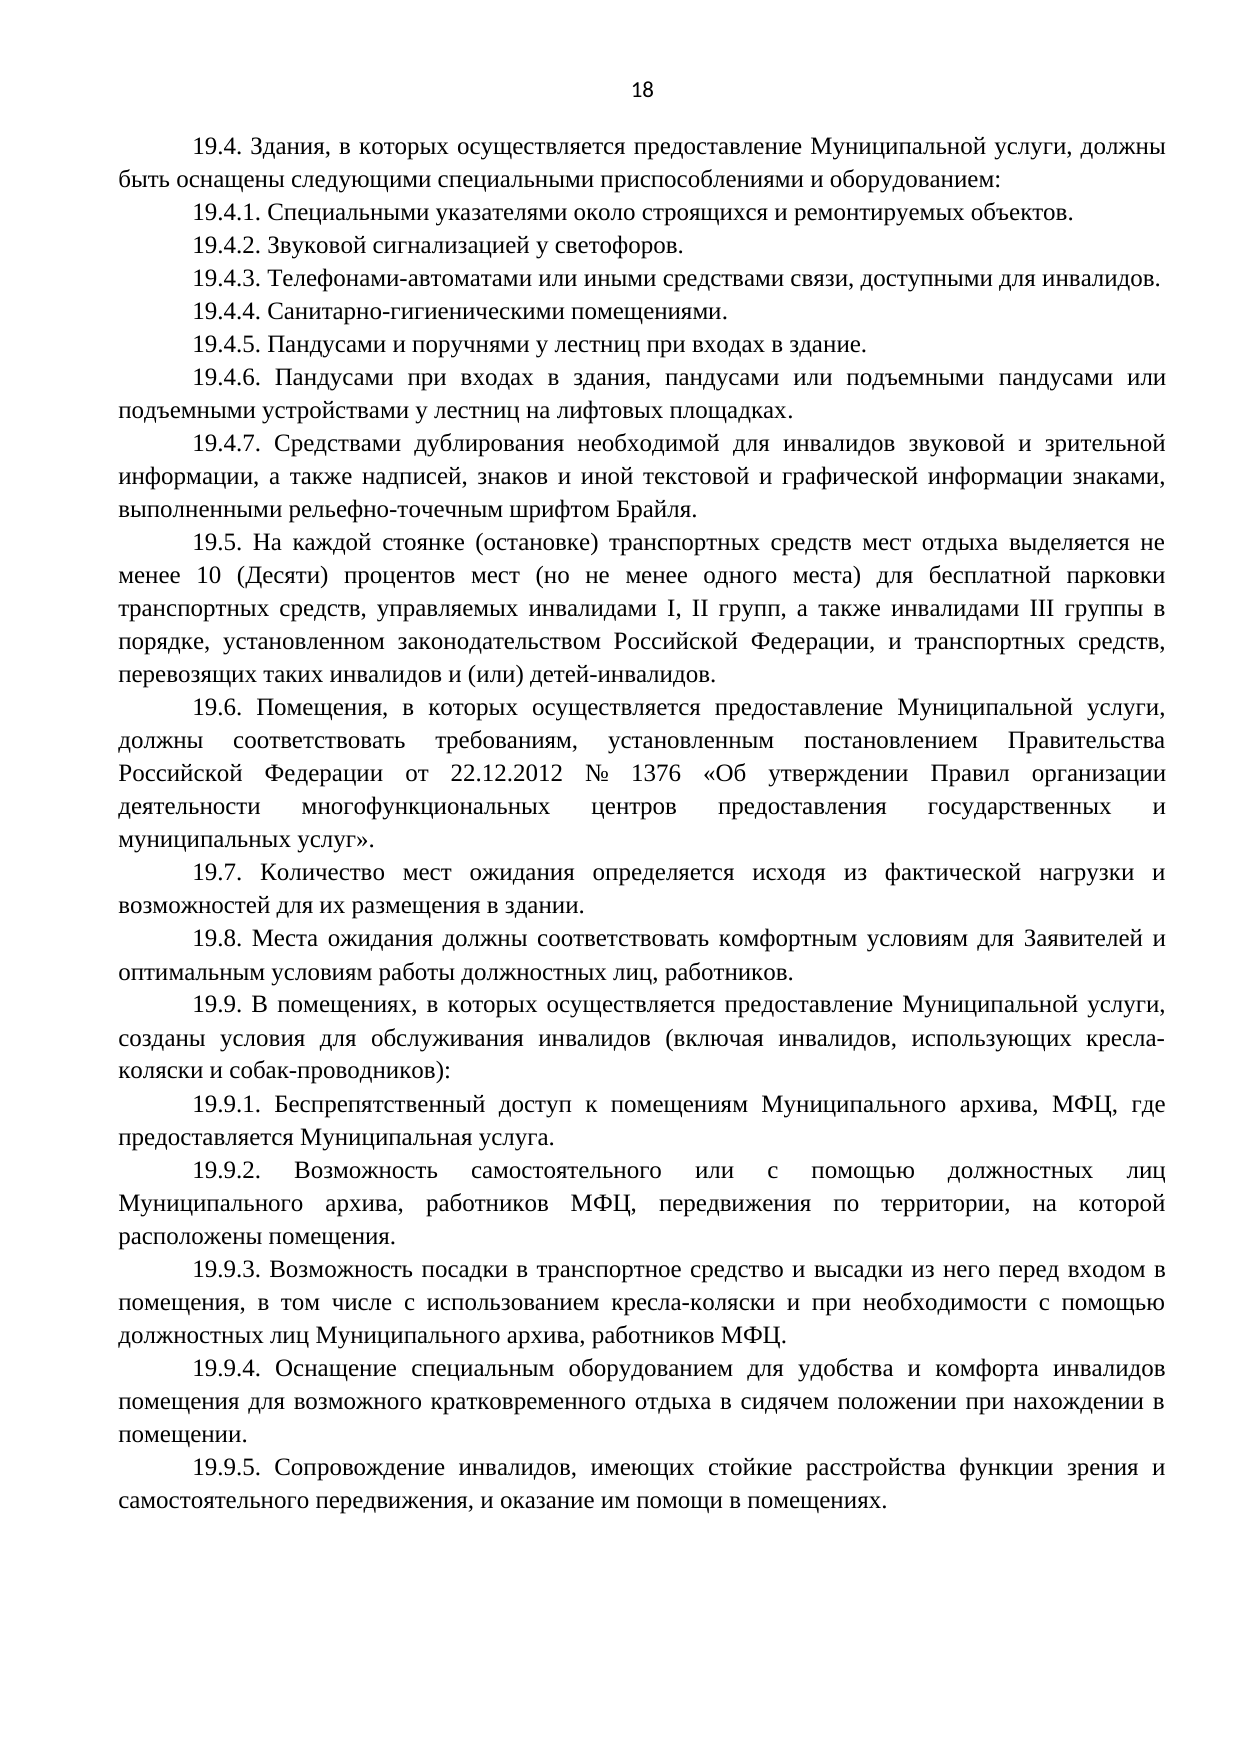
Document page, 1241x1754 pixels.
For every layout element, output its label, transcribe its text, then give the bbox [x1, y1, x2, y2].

text 19.9.5. Сопровождение инвалидов, имеющих стойкие расстройства функции зрения и самостоятельного передвижения, и оказание им помощи в помещениях. [118, 1452, 1166, 1514]
text 19.4.7. Средствами дублирования необходимой для инвалидов звуковой и зрительной информации, а также надписей, знаков и иной текстовой и графической информации знаками, выполненными рельефно-точечным шрифтом Брайля. [118, 428, 1166, 523]
text 19.9.1. Беспрепятственный доступ к помещениям Муниципального архива, МФЦ, где предоставляется Муниципальная услуга. [118, 1089, 1166, 1150]
text 19.9.2. Возможность самостоятельного или с помощью должностных лиц Муниципального архива, работников МФЦ, передвижения по территории, на которой расположены помещения. [118, 1155, 1166, 1249]
text 19.5. На каждой стоянке (остановке) транспортных средств мест отдыха выделяется не менее 10 (Десяти) процентов мест (но не менее одного места) для бесплатной парковки транспортных средств, управляемых инвалидами I, II групп, а также инвалидами III группы в порядке, установленном законодательством Российской Федерации, и транспортных средств, перевозящих таких инвалидов и (или) детей-инвалидов. [118, 527, 1166, 688]
text 19.9.3. Возможность посадки в транспортное средство и высадки из него перед входом в помещения, в том числе с использованием кресла-коляски и при необходимости с помощью должностных лиц Муниципального архива, работников МФЦ. [118, 1254, 1166, 1348]
text 19.7. Количество мест ожидания определяется исходя из фактической нагрузки и возможностей для их размещения в здании. [118, 857, 1166, 919]
text 19.9.4. Оснащение специальным оборудованием для удобства и комфорта инвалидов помещения для возможного кратковременного отдыха в сидячем положении при нахождении в помещении. [118, 1353, 1166, 1448]
text 19.4.3. Телефонами-автоматами или иными средствами связи, доступными для инвалидов. [118, 263, 1166, 292]
text 19.4. Здания, в которых осуществляется предоставление Муниципальной услуги, должны быть оснащены следующими специальными приспособлениями и оборудованием: [118, 131, 1166, 193]
text 19.4.1. Специальными указателями около строящихся и ремонтируемых объектов. [118, 197, 1166, 226]
text 19.4.5. Пандусами и поручнями у лестниц при входах в здание. [118, 329, 1166, 358]
text 19.4.6. Пандусами при входах в здания, пандусами или подъемными пандусами или подъемными устройствами у лестниц на лифтовых площадках. [118, 362, 1166, 424]
text 19.8. Места ожидания должны соответствовать комфортным условиям для Заявителей и оптимальным условиям работы должностных лиц, работников. [118, 923, 1166, 985]
text 19.9. В помещениях, в которых осуществляется предоставление Муниципальной услуги, созданы условия для обслуживания инвалидов (включая инвалидов, использующих кресла-коляски и собак-проводников): [118, 989, 1166, 1084]
text 19.4.2. Звуковой сигнализацией у светофоров. [118, 230, 1166, 259]
text 19.4.4. Санитарно-гигиеническими помещениями. [118, 296, 1166, 325]
text 19.6. Помещения, в которых осуществляется предоставление Муниципальной услуги, должны соответствовать требованиям, установленным постановлением Правительства Российской Федерации от 22.12.2012 № 1376 «Об утверждении Правил организации деятельности многофункциональных центров предоставления государственных и муниципальных услуг». [118, 692, 1166, 853]
